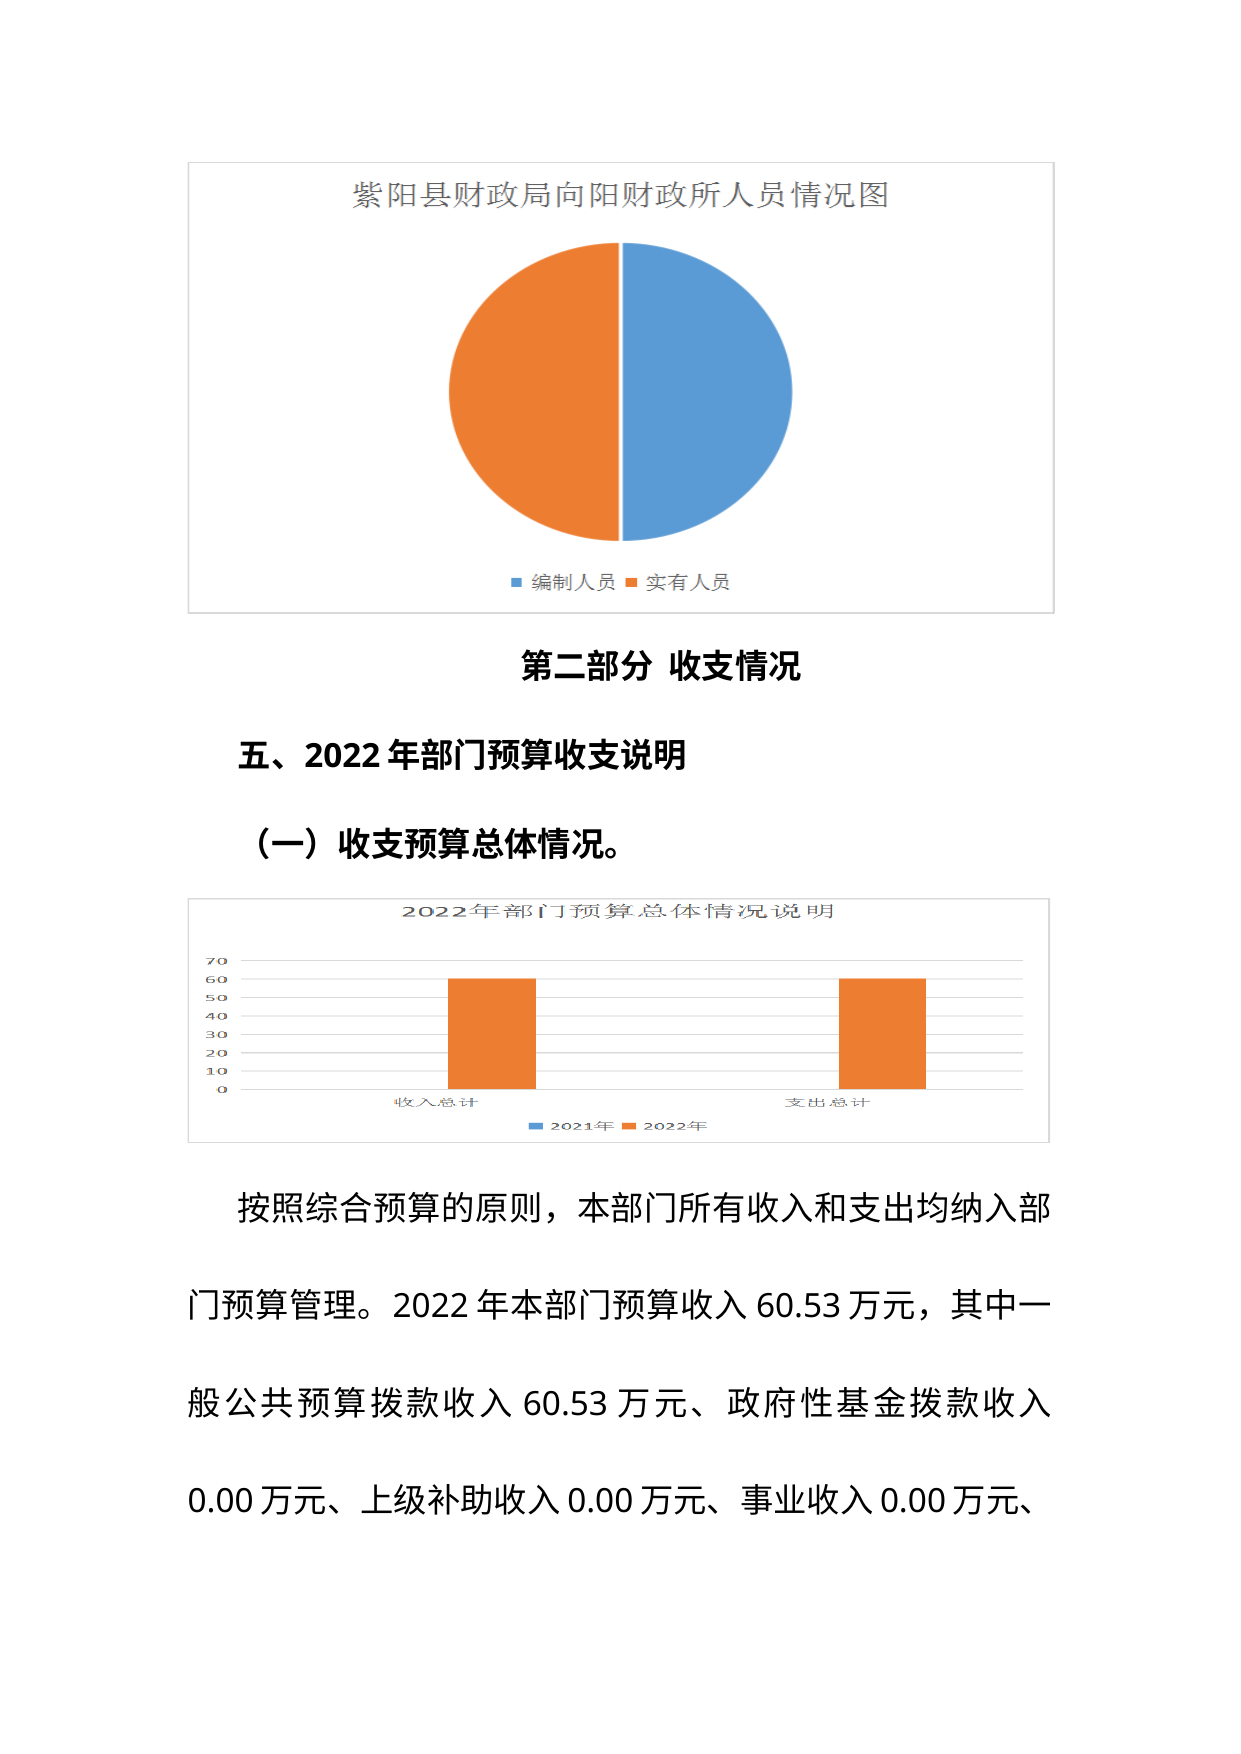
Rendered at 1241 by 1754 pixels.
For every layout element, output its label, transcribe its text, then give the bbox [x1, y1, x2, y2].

picture [187, 162, 1055, 614]
list 收支预算总体情况。 [187, 809, 1053, 874]
text 第二部分 收支情况 [187, 631, 1053, 696]
picture [187, 898, 1051, 1143]
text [187, 1173, 1053, 1531]
text 五、2022年部门预算收支说明 [187, 720, 1053, 785]
